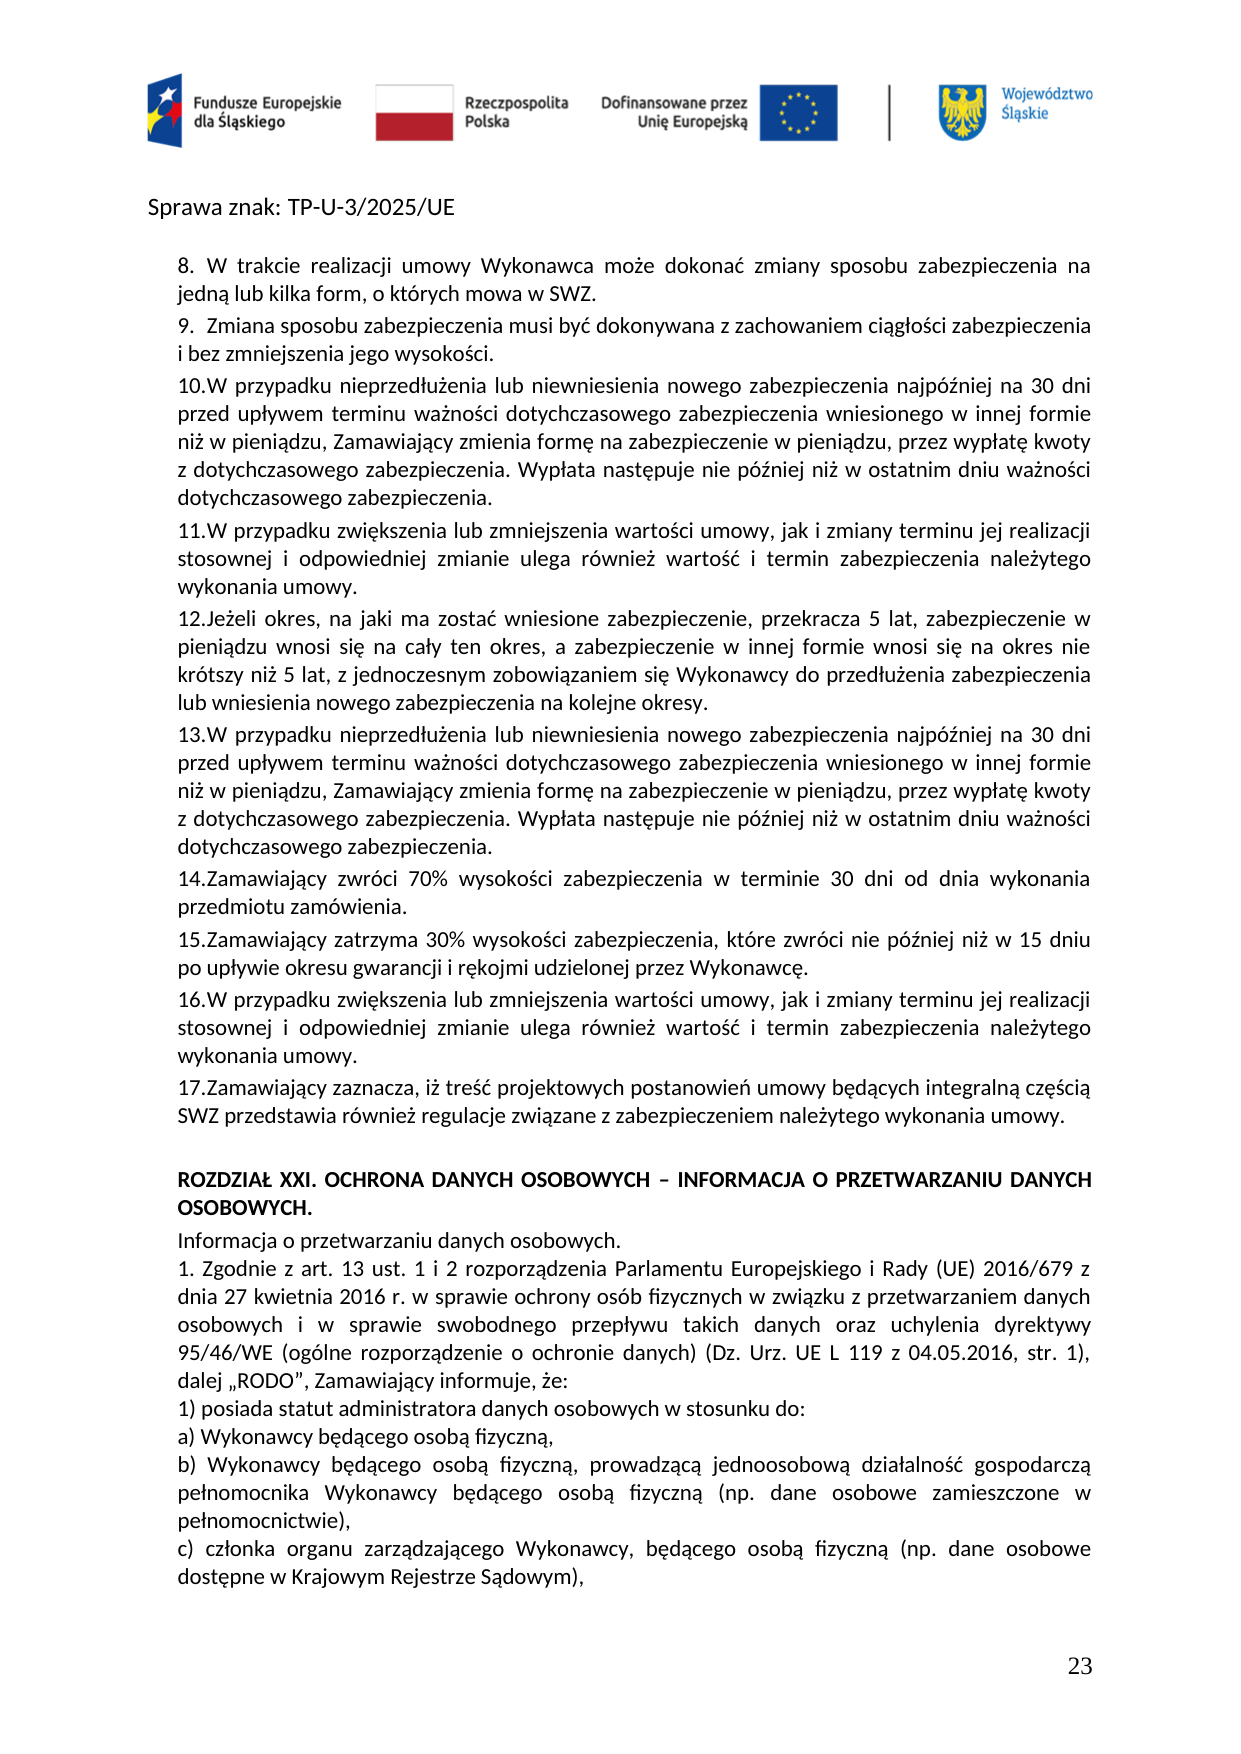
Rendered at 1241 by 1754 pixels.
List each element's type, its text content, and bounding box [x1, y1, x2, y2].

picture [147, 73, 1093, 148]
text b) Wykonawcy będącego osobą fizyczną, prowadzącą jednoosobową działalność gospodarczą pełnomocnika Wykonawcy będącego osobą fizyczną (np. dane osobowe zamieszczone w pełnomocnictwie), [177, 1450, 1093, 1534]
text 8. W trakcie realizacji umowy Wykonawca może dokonać zmiany sposobu zabezpieczenia na jedną lub kilka form, o których mowa w SWZ. [177, 251, 1092, 307]
text 13. W przypadku nieprzedłużenia lub niewniesienia nowego zabezpieczenia najpóźniej na 30 dni przed upływem terminu ważności dotychczasowego zabezpieczenia wniesionego w innej formie niż w pieniądzu, Zamawiający zmienia formę na zabezpieczenie w pieniądzu, przez wypłatę kwoty z dotychczasowego zabezpieczenia. Wypłata następuje nie później niż w ostatnim dniu ważności dotychczasowego zabezpieczenia. [177, 720, 1092, 860]
text 14. Zamawiający zwróci 70% wysokości zabezpieczenia w terminie 30 dni od dnia wykonania przedmiotu zamówienia. [177, 864, 1092, 921]
text Informacja o przetwarzaniu danych osobowych. [177, 1226, 1093, 1254]
text 15. Zamawiający zatrzyma 30% wysokości zabezpieczenia, które zwróci nie później niż w 15 dniu po upływie okresu gwarancji i rękojmi udzielonej przez Wykonawcę. [177, 925, 1092, 981]
text 16. W przypadku zwiększenia lub zmniejszenia wartości umowy, jak i zmiany terminu jej realizacji stosownej i odpowiedniej zmianie ulega również wartość i termin zabezpieczenia należytego wykonania umowy. [177, 985, 1092, 1069]
text 10. W przypadku nieprzedłużenia lub niewniesienia nowego zabezpieczenia najpóźniej na 30 dni przed upływem terminu ważności dotychczasowego zabezpieczenia wniesionego w innej formie niż w pieniądzu, Zamawiający zmienia formę na zabezpieczenie w pieniądzu, przez wypłatę kwoty z dotychczasowego zabezpieczenia. Wypłata następuje nie później niż w ostatnim dniu ważności dotychczasowego zabezpieczenia. [177, 371, 1092, 512]
text ROZDZIAŁ XXI. OCHRONA DANYCH OSOBOWYCH – INFORMACJA O PRZETWARZANIU DANYCH OSOBOWYCH. [177, 1166, 1092, 1222]
text 17. Zamawiający zaznacza, iż treść projektowych postanowień umowy będących integralną częścią SWZ przedstawia również regulacje związane z zabezpieczeniem należytego wykonania umowy. [177, 1073, 1092, 1129]
text 12. Jeżeli okres, na jaki ma zostać wniesione zabezpieczenie, przekracza 5 lat, zabezpieczenie w pieniądzu wnosi się na cały ten okres, a zabezpieczenie w innej formie wnosi się na okres nie krótszy niż 5 lat, z jednoczesnym zobowiązaniem się Wykonawcy do przedłużenia zabezpieczenia lub wniesienia nowego zabezpieczenia na kolejne okresy. [177, 604, 1092, 716]
text 1) posiada statut administratora danych osobowych w stosunku do: [177, 1394, 1093, 1422]
text 1. Zgodnie z art. 13 ust. 1 i 2 rozporządzenia Parlamentu Europejskiego i Rady (UE) 2016/679 z dnia 27 kwietnia 2016 r. w sprawie ochrony osób fizycznych w związku z przetwarzaniem danych osobowych i w sprawie swobodnego przepływu takich danych oraz uchylenia dyrektywy 95/46/WE (ogólne rozporządzenie o ochronie danych) (Dz. Urz. UE L 119 z 04.05.2016, str. 1), dalej „RODO”, Zamawiający informuje, że: [177, 1254, 1093, 1394]
text 9. Zmiana sposobu zabezpieczenia musi być dokonywana z zachowaniem ciągłości zabezpieczenia i bez zmniejszenia jego wysokości. [177, 311, 1092, 367]
text a) Wykonawcy będącego osobą fizyczną, [177, 1422, 1093, 1450]
text c) członka organu zarządzającego Wykonawcy, będącego osobą fizyczną (np. dane osobowe dostępne w Krajowym Rejestrze Sądowym), [177, 1534, 1093, 1590]
text 11. W przypadku zwiększenia lub zmniejszenia wartości umowy, jak i zmiany terminu jej realizacji stosownej i odpowiedniej zmianie ulega również wartość i termin zabezpieczenia należytego wykonania umowy. [177, 516, 1092, 600]
